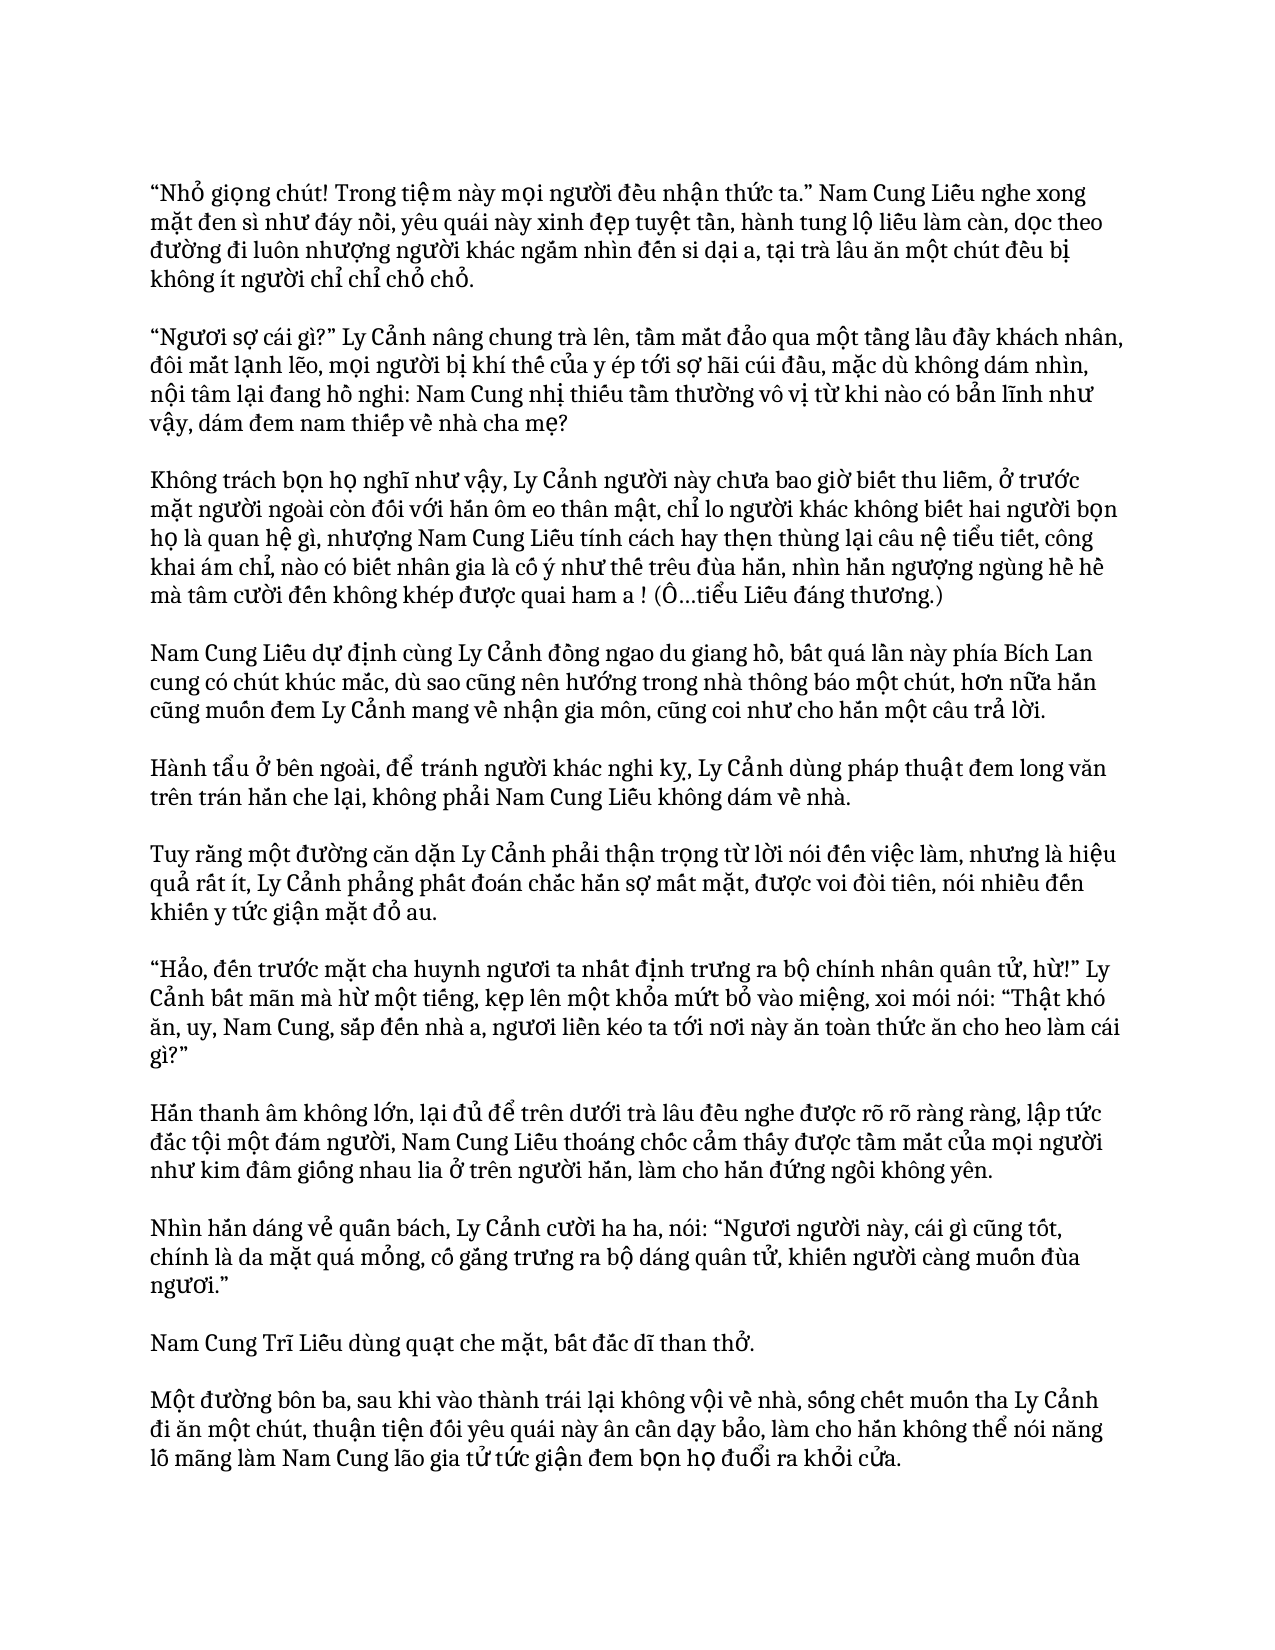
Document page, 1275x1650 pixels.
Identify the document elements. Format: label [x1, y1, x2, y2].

text [150, 150, 1125, 1472]
